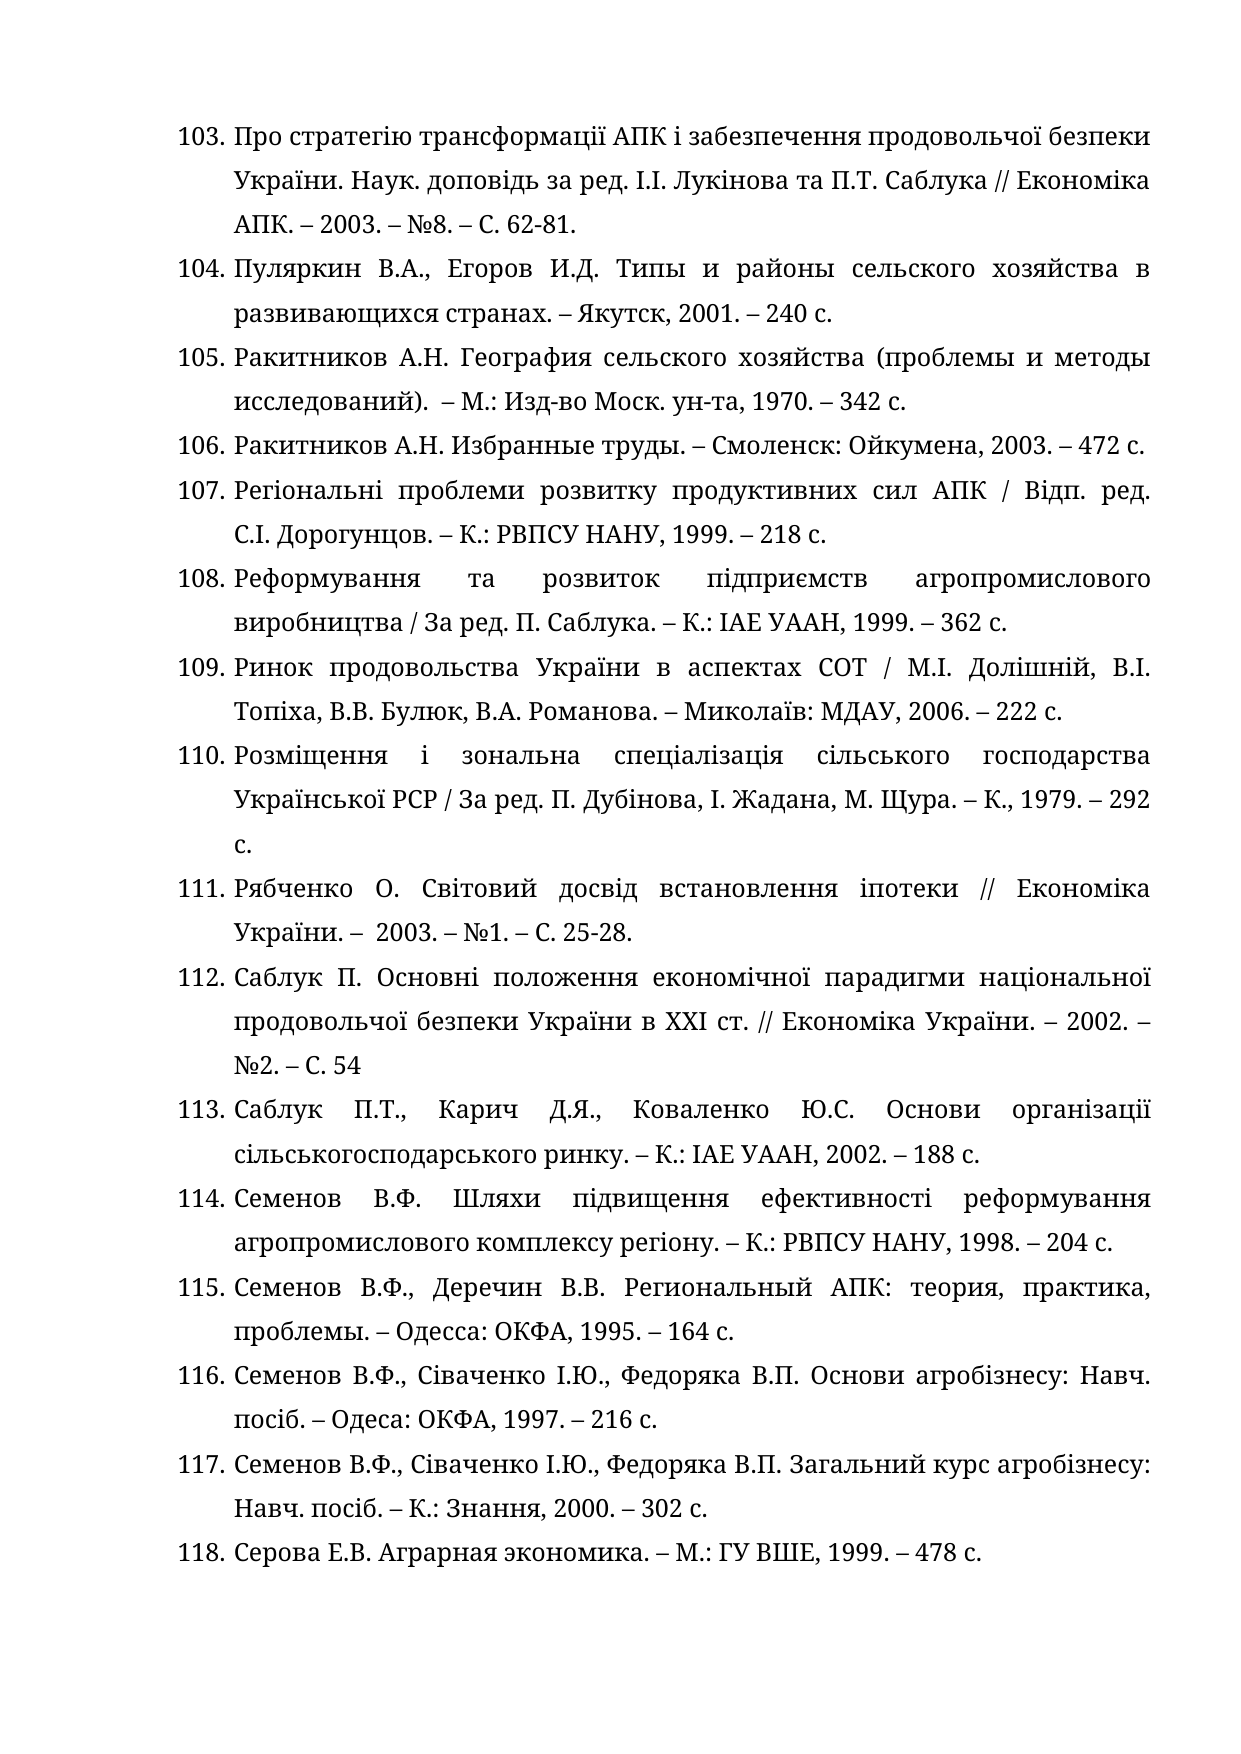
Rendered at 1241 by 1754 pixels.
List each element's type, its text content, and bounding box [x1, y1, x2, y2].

list Про стратегію трансформації АПК і забезпечення продовольчої безпеки України. Наук. доповідь за ред. І.І. Лукінова та П.Т. Саблука // Економіка АПК. – 2003. – №8. – С. 62-81. [177, 118, 1152, 241]
list Саблук П. Основні положення економічної парадигми національної продовольчої безпеки України в ХХІ ст. // Економіка України. – 2002. – №2. – С. 54 [177, 959, 1152, 1082]
list Семенов В.Ф., Деречин В.В. Региональный АПК: теория, практика, проблемы. – Одесса: ОКФА, 1995. – 164 с. [177, 1269, 1152, 1347]
list Регіональні проблеми розвитку продуктивних сил АПК / Відп. ред. С.І. Дорогунцов. – К.: РВПСУ НАНУ, 1999. – 218 с. [177, 472, 1152, 551]
list Семенов В.Ф., Сіваченко І.Ю., Федоряка В.П. Основи агробізнесу: Навч. посіб. – Одеса: ОКФА, 1997. – 216 с. [177, 1358, 1152, 1436]
list Ринок продовольства України в аспектах СОТ / М.І. Долішній, В.І. Топіха, В.В. Булюк, В.А. Романова. – Миколаїв: МДАУ, 2006. – 222 с. [177, 649, 1152, 728]
list Ракитников А.Н. Избранные труды. – Смоленск: Ойкумена, 2003. – 472 с. [177, 428, 1152, 462]
list Розміщення і зональна спеціалізація сільського господарства Української РСР / За ред. П. Дубінова, І. Жадана, М. Щура. – К., 1979. – 292 с. [177, 738, 1152, 861]
list Реформування та розвиток підприємств агропромислового виробництва / За ред. П. Саблука. – К.: ІАЕ УААН, 1999. – 362 с. [177, 561, 1152, 639]
list Рябченко О. Світовий досвід встановлення іпотеки // Економіка України. – 2003. – №1. – С. 25-28. [177, 871, 1152, 949]
list Саблук П.Т., Карич Д.Я., Коваленко Ю.С. Основи організації сільськогосподарського ринку. – К.: ІАЕ УААН, 2002. – 188 с. [177, 1092, 1152, 1170]
list Семенов В.Ф., Сіваченко І.Ю., Федоряка В.П. Загальний курс агробізнесу: Навч. посіб. – К.: Знання, 2000. – 302 с. [177, 1446, 1152, 1524]
list Семенов В.Ф. Шляхи підвищення ефективності реформування агропромислового комплексу регіону. – К.: РВПСУ НАНУ, 1998. – 204 с. [177, 1181, 1152, 1259]
list Серова Е.В. Аграрная экономика. – М.: ГУ ВШЕ, 1999. – 478 с. [177, 1535, 1152, 1569]
list Пуляркин В.А., Егоров И.Д. Типы и районы сельского хозяйства в развивающихся странах. – Якутск, 2001. – 240 с. [177, 251, 1152, 329]
list Ракитников А.Н. География сельского хозяйства (проблемы и методы исследований). – М.: Изд-во Моск. ун-та, 1970. – 342 с. [177, 339, 1152, 418]
